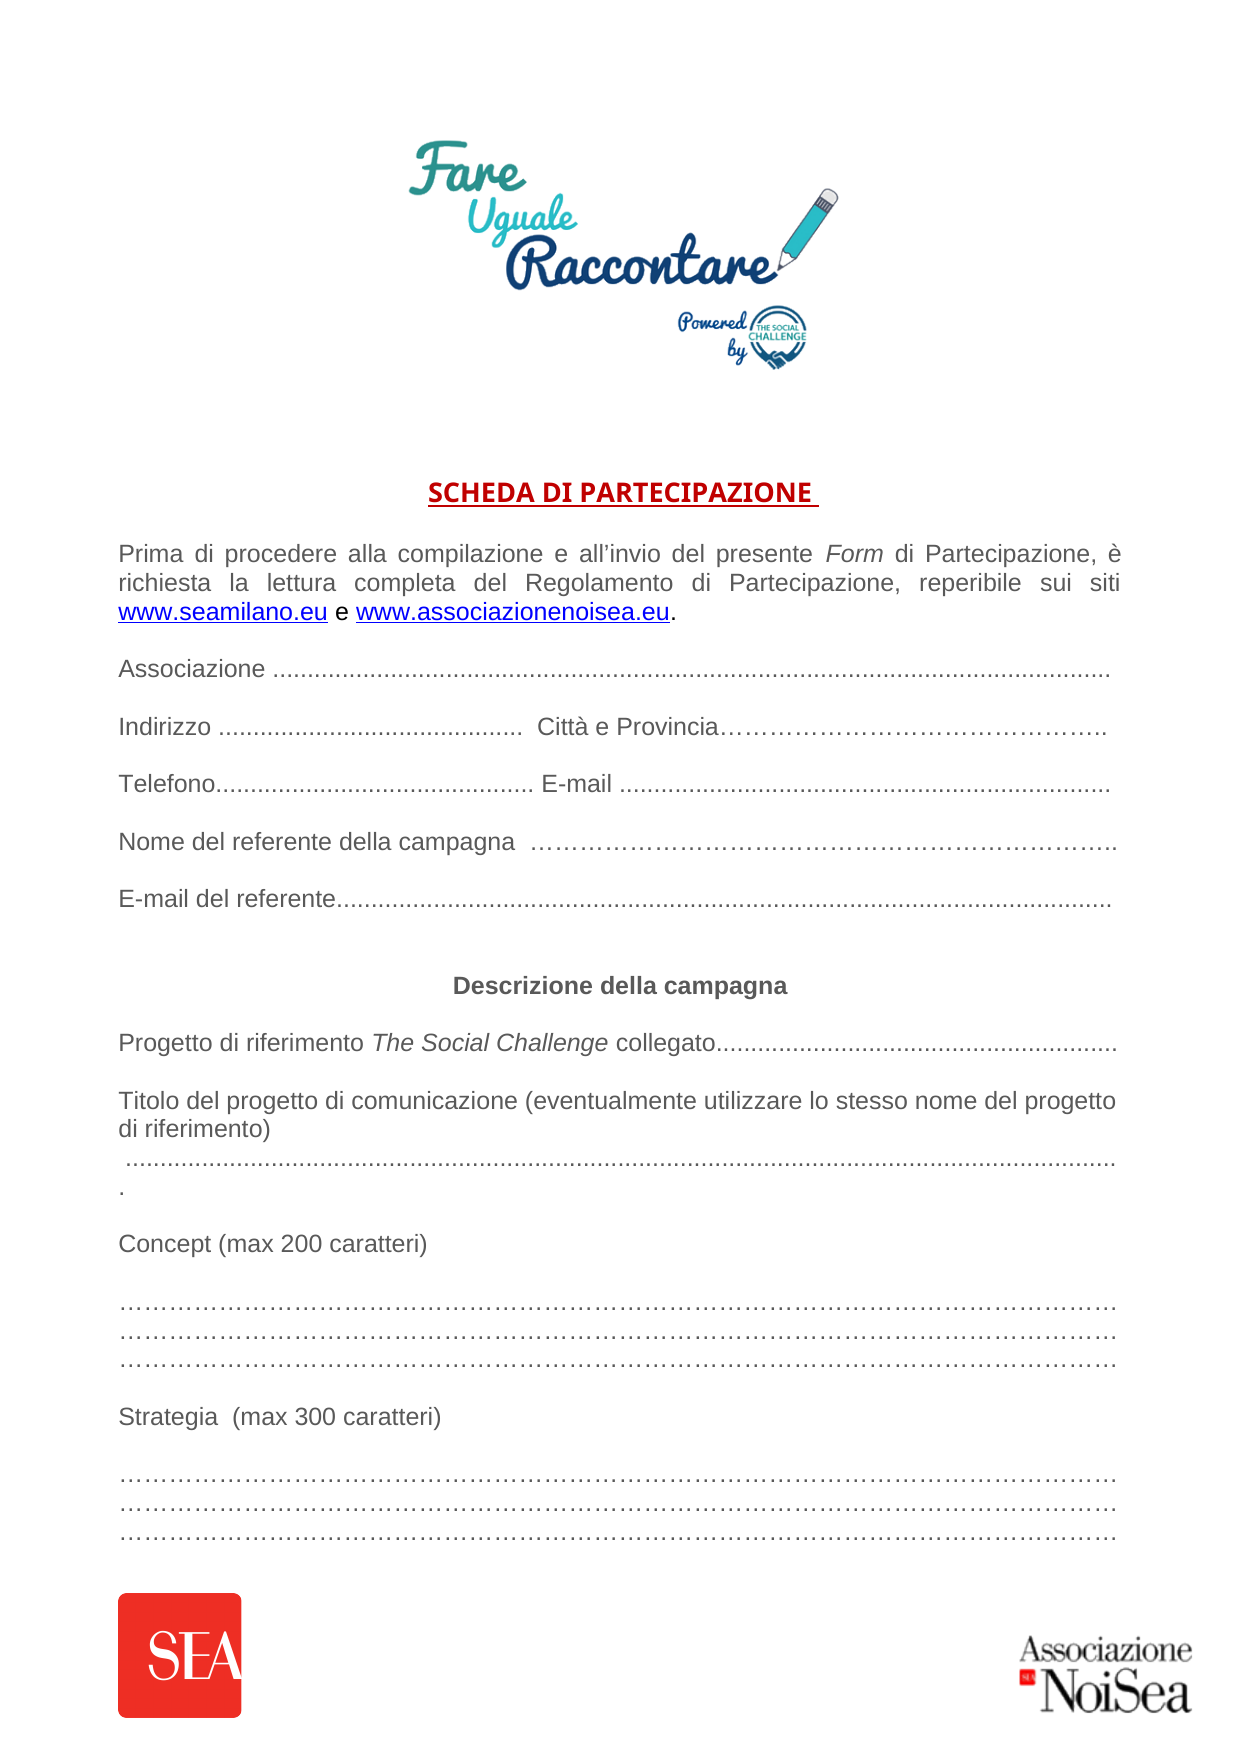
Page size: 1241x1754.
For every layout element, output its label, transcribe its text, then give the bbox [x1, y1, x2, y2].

text Strategia (max 300 caratteri) [118, 1402, 1122, 1431]
picture [398, 132, 843, 372]
text Scheda di PARTECIPAZIONE [118, 474, 1122, 511]
text ................................................................................................................................................ [118, 1143, 1122, 1201]
text Concept (max 200 caratteri) [118, 1229, 1122, 1258]
text …………………………………………………………………………………………………………………………………………………………………………………………………………………… [118, 1287, 1122, 1344]
text ……………………………………………………………………………………………………………………………………………………………………………………………………………………………………………………………………………………………………………………………… [118, 1459, 1122, 1546]
picture [1007, 1623, 1205, 1718]
text Nome del referente della campagna …………………………………………………………….. [118, 827, 1122, 856]
text Telefono.............................................. E-mail ....................................................................... [118, 769, 1122, 798]
text Descrizione della campagna [118, 971, 1122, 999]
text Progetto di riferimento The Social Challenge collegato.......................................................... [118, 1028, 1122, 1057]
text Prima di procedere alla compilazione e all’invio del presente Form di Partecipazione, è richiesta la lettura completa del Regolamento di Partecipazione, reperibile sui siti www.seamilano.eu e www.associazionenoisea.eu. [118, 539, 1122, 626]
text E-mail del referente................................................................................................................ [118, 884, 1122, 913]
text Indirizzo ............................................ Città e Provincia……………………………………….. [118, 712, 1122, 741]
picture [118, 1593, 242, 1718]
text ………………………………………………………………………………………………………… [118, 1344, 1122, 1373]
text Titolo del progetto di comunicazione (eventualmente utilizzare lo stesso nome del progetto di riferimento) [118, 1086, 1122, 1143]
text Associazione ......................................................................................................................... [118, 654, 1122, 683]
